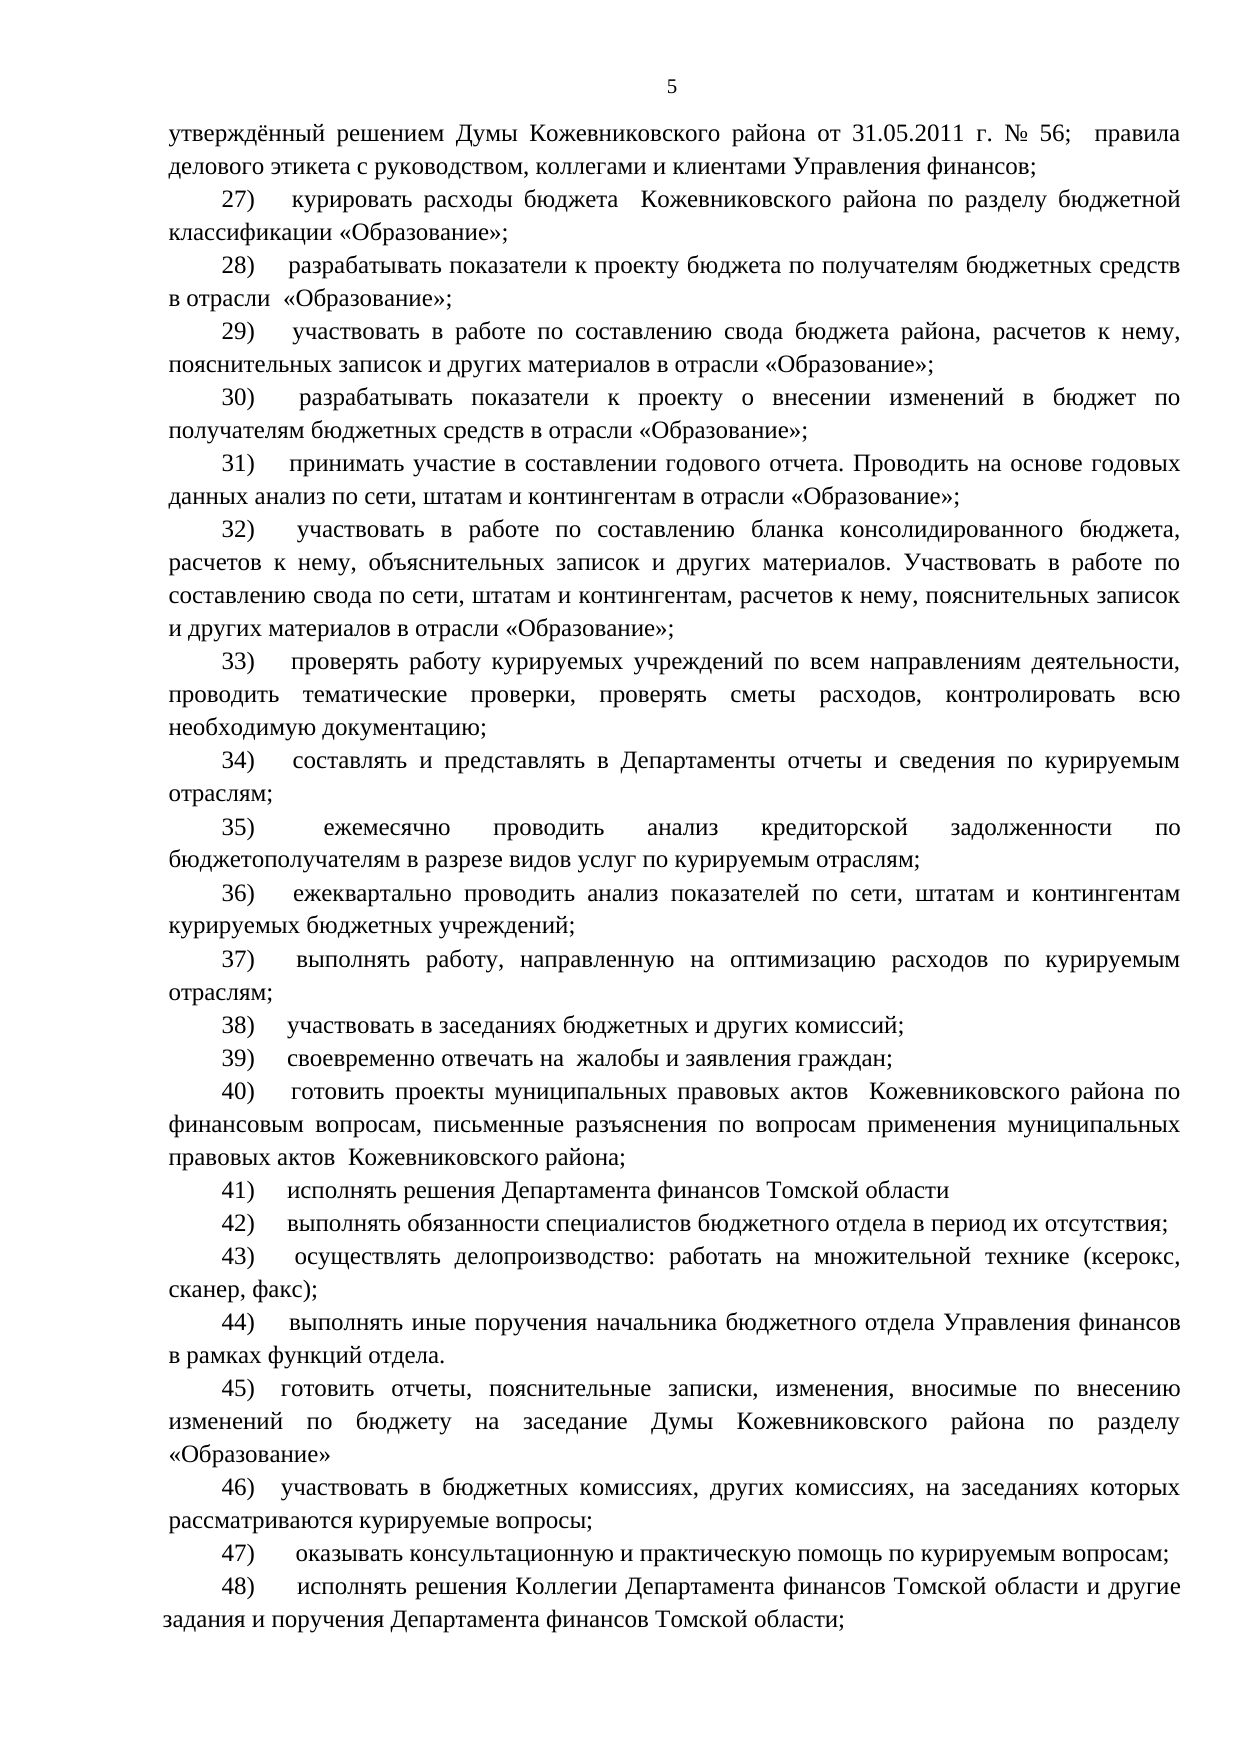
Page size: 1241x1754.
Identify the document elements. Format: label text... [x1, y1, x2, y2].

list разрабатывать показатели к проекту бюджета по получателям бюджетных средств в отрасли «Образование»; [168, 250, 1181, 312]
list выполнять работу, направленную на оптимизацию расходов по курируемым отраслям; [168, 944, 1181, 1005]
list оказывать консультационную и практическую помощь по курируемым вопросам; [168, 1538, 1181, 1567]
list участвовать в бюджетных комиссиях, других комиссиях, на заседаниях которых рассматриваются курируемые вопросы; [168, 1472, 1181, 1534]
list участвовать в работе по составлению свода бюджета района, расчетов к нему, пояснительных записок и других материалов в отрасли «Образование»; [168, 316, 1181, 378]
list исполнять решения Департамента финансов Томской области [168, 1175, 1181, 1203]
list выполнять иные поручения начальника бюджетного отдела Управления финансов в рамках функций отдела. [168, 1307, 1181, 1369]
list своевременно отвечать на жалобы и заявления граждан; [168, 1043, 1181, 1071]
list исполнять решения Коллегии Департамента финансов Томской области и другие задания и поручения Департамента финансов Томской области; [162, 1571, 1181, 1633]
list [168, 118, 1181, 180]
list готовить проекты муниципальных правовых актов Кожевниковского района по финансовым вопросам, письменные разъяснения по вопросам применения муниципальных правовых актов Кожевниковского района; [168, 1076, 1181, 1171]
list участвовать в заседаниях бюджетных и других комиссий; [168, 1010, 1181, 1038]
list принимать участие в составлении годового отчета. Проводить на основе годовых данных анализ по сети, штатам и контингентам в отрасли «Образование»; [168, 448, 1181, 510]
list выполнять обязанности специалистов бюджетного отдела в период их отсутствия; [168, 1208, 1181, 1237]
list осуществлять делопроизводство: работать на множительной технике (ксерокс, сканер, факс); [168, 1241, 1181, 1303]
list участвовать в работе по составлению бланка консолидированного бюджета, расчетов к нему, объяснительных записок и других материалов. Участвовать в работе по составлению свода по сети, штатам и контингентам, расчетов к нему, пояснительных записок и других материалов в отрасли «Образование»; [168, 514, 1181, 642]
list проверять работу курируемых учреждений по всем направлениям деятельности, проводить тематические проверки, проверять сметы расходов, контролировать всю необходимую документацию; [168, 646, 1181, 741]
list ежеквартально проводить анализ показателей по сети, штатам и контингентам курируемых бюджетных учреждений; [168, 878, 1181, 939]
list курировать расходы бюджета Кожевниковского района по разделу бюджетной классификации «Образование»; [168, 184, 1181, 246]
list готовить отчеты, пояснительные записки, изменения, вносимые по внесению изменений по бюджету на заседание Думы Кожевниковского района по разделу «Образование» [168, 1373, 1181, 1468]
list составлять и представлять в Департаменты отчеты и сведения по курируемым отраслям; [168, 746, 1181, 807]
list разрабатывать показатели к проекту о внесении изменений в бюджет по получателям бюджетных средств в отрасли «Образование»; [168, 382, 1181, 444]
list ежемесячно проводить анализ кредиторской задолженности по бюджетополучателям в разрезе видов услуг по курируемым отраслям; [168, 812, 1181, 873]
